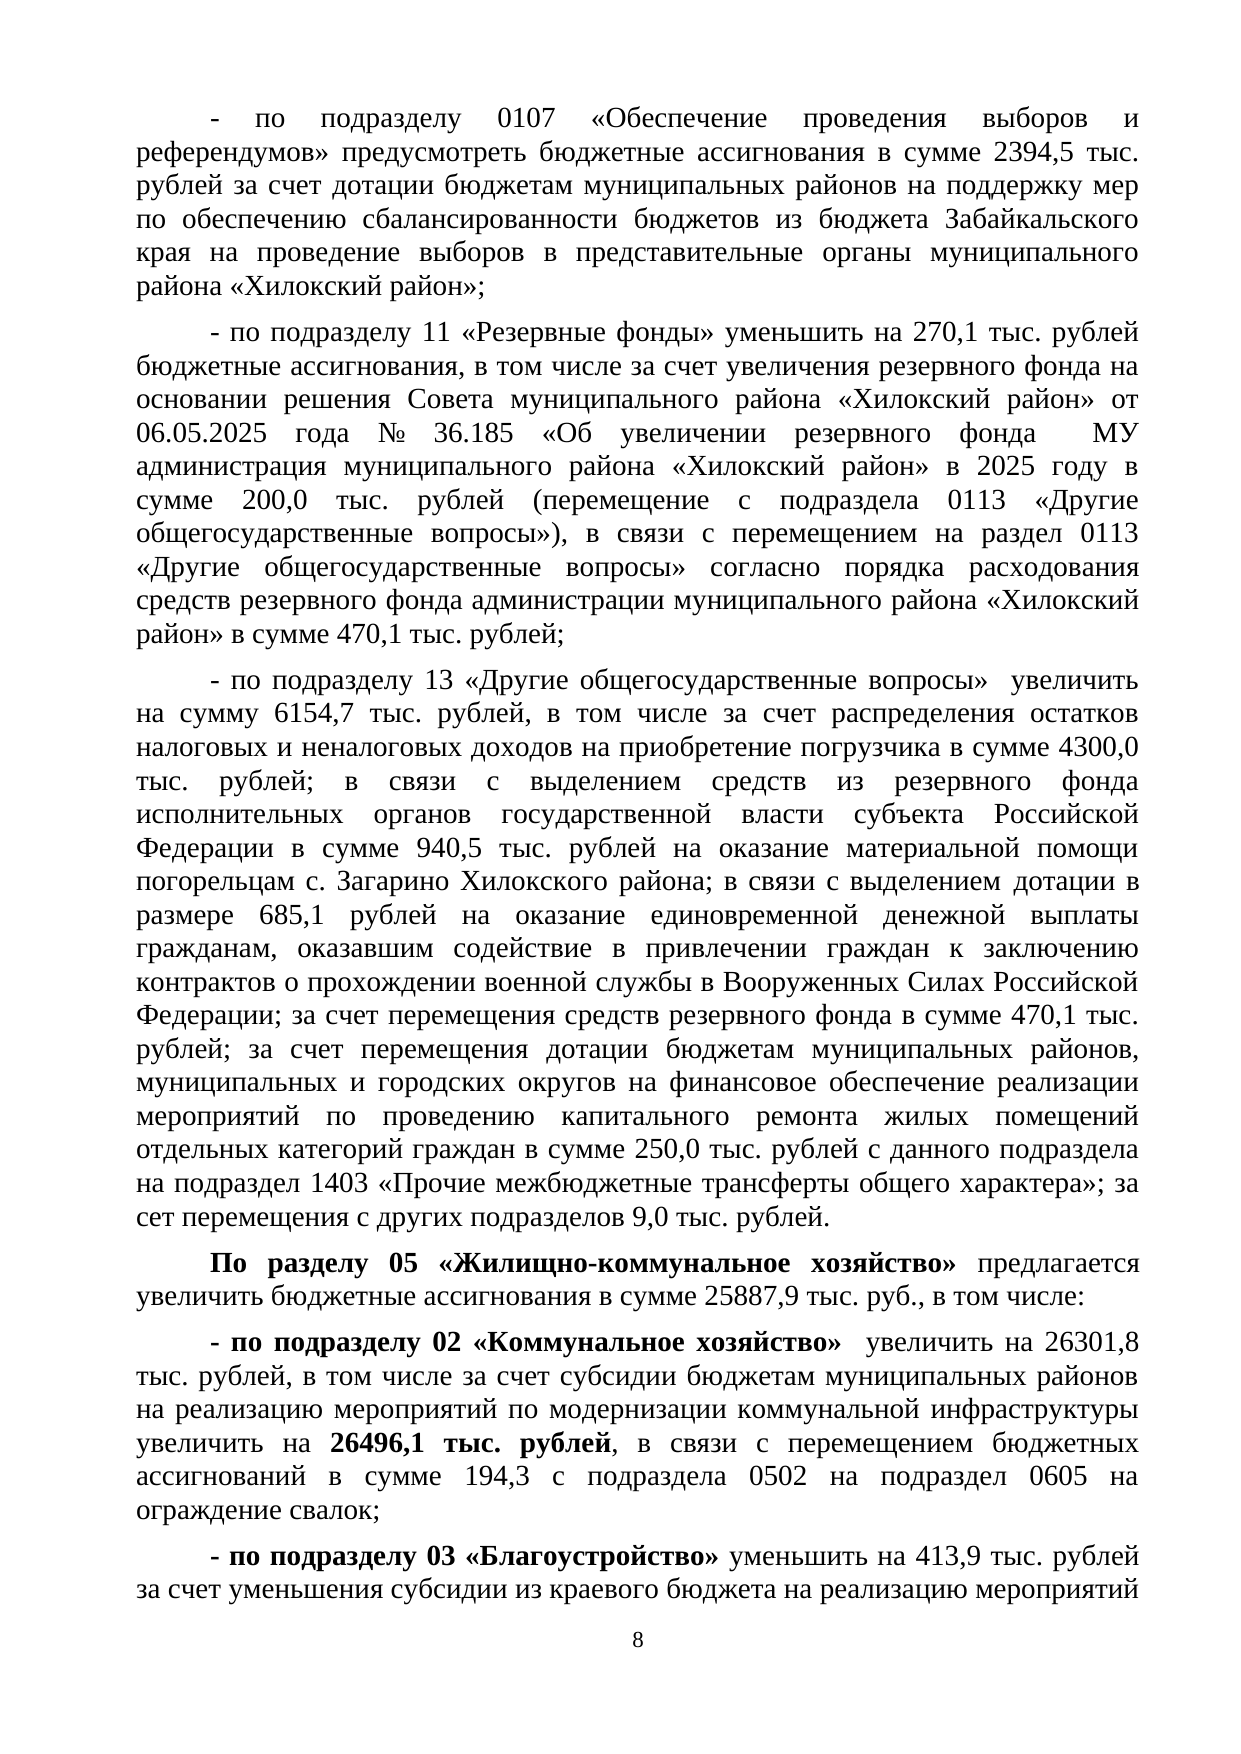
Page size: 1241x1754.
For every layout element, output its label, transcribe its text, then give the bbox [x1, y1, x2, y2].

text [136, 1538, 1140, 1605]
text По разделу 05 «Жилищно-коммунальное хозяйство» предлагается увеличить бюджетные ассигнования в сумме 25887,9 тыс. руб., в том числе: [136, 1245, 1140, 1312]
text - по подразделу 02 «Коммунальное хозяйство» увеличить на 26301,8 тыс. рублей, в том числе за счет субсидии бюджетам муниципальных районов на реализацию мероприятий по модернизации коммунальной инфраструктуры увеличить на 26496,1 тыс. рублей, в связи с перемещением бюджетных ассигнований в сумме 194,3 с подраздела 0502 на подраздел 0605 на ограждение свалок; [136, 1324, 1140, 1526]
text - по подразделу 0107 «Обеспечение проведения выборов и референдумов» предусмотреть бюджетные ассигнования в сумме 2394,5 тыс. рублей за счет дотации бюджетам муниципальных районов на поддержку мер по обеспечению сбалансированности бюджетов из бюджета Забайкальского края на проведение выборов в представительные органы муниципального района «Хилокский район»; [136, 100, 1140, 302]
text - по подразделу 11 «Резервные фонды» уменьшить на 270,1 тыс. рублей бюджетные ассигнования, в том числе за счет увеличения резервного фонда на основании решения Совета муниципального района «Хилокский район» от 06.05.2025 года № 36.185 «Об увеличении резервного фонда МУ администрация муниципального района «Хилокский район» в 2025 году в сумме 200,0 тыс. рублей (перемещение с подраздела 0113 «Другие общегосударственные вопросы»), в связи с перемещением на раздел 0113 «Другие общегосударственные вопросы» согласно порядка расходования средств резервного фонда администрации муниципального района «Хилокский район» в сумме 470,1 тыс. рублей; [136, 314, 1140, 649]
text - по подразделу 13 «Другие общегосударственные вопросы» увеличить на сумму 6154,7 тыс. рублей, в том числе за счет распределения остатков налоговых и неналоговых доходов на приобретение погрузчика в сумме 4300,0 тыс. рублей; в связи с выделением средств из резервного фонда исполнительных органов государственной власти субъекта Российской Федерации в сумме 940,5 тыс. рублей на оказание материальной помощи погорельцам с. Загарино Хилокского района; в связи с выделением дотации в размере 685,1 рублей на оказание единовременной денежной выплаты гражданам, оказавшим содействие в привлечении граждан к заключению контрактов о прохождении военной службы в Вооруженных Силах Российской Федерации; за счет перемещения средств резервного фонда в сумме 470,1 тыс. рублей; за счет перемещения дотации бюджетам муниципальных районов, муниципальных и городских округов на финансовое обеспечение реализации мероприятий по проведению капитального ремонта жилых помещений отдельных категорий граждан в сумме 250,0 тыс. рублей с данного подраздела на подраздел 1403 «Прочие межбюджетные трансферты общего характера»; за сет перемещения с других подразделов 9,0 тыс. рублей. [136, 662, 1140, 1232]
